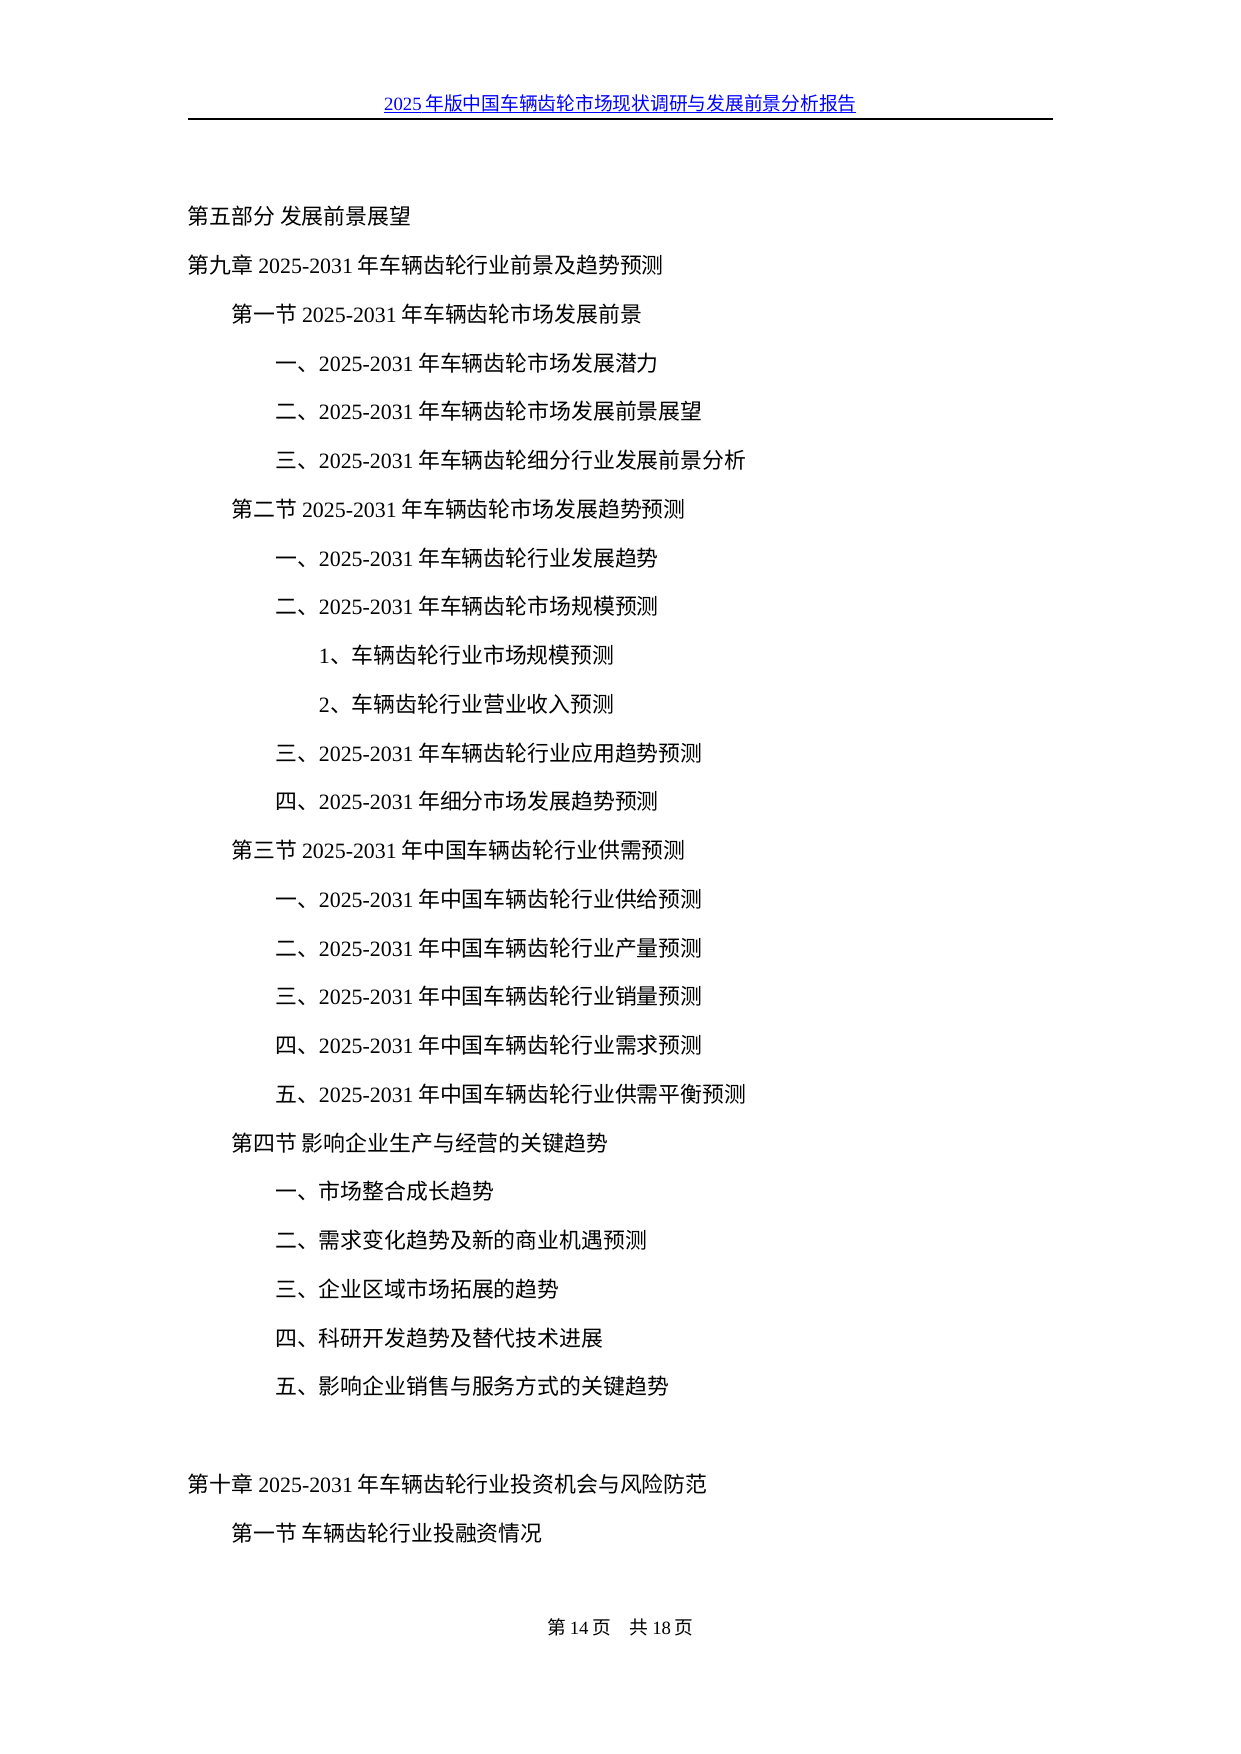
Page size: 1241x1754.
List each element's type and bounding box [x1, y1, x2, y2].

text [187, 150, 1053, 1548]
